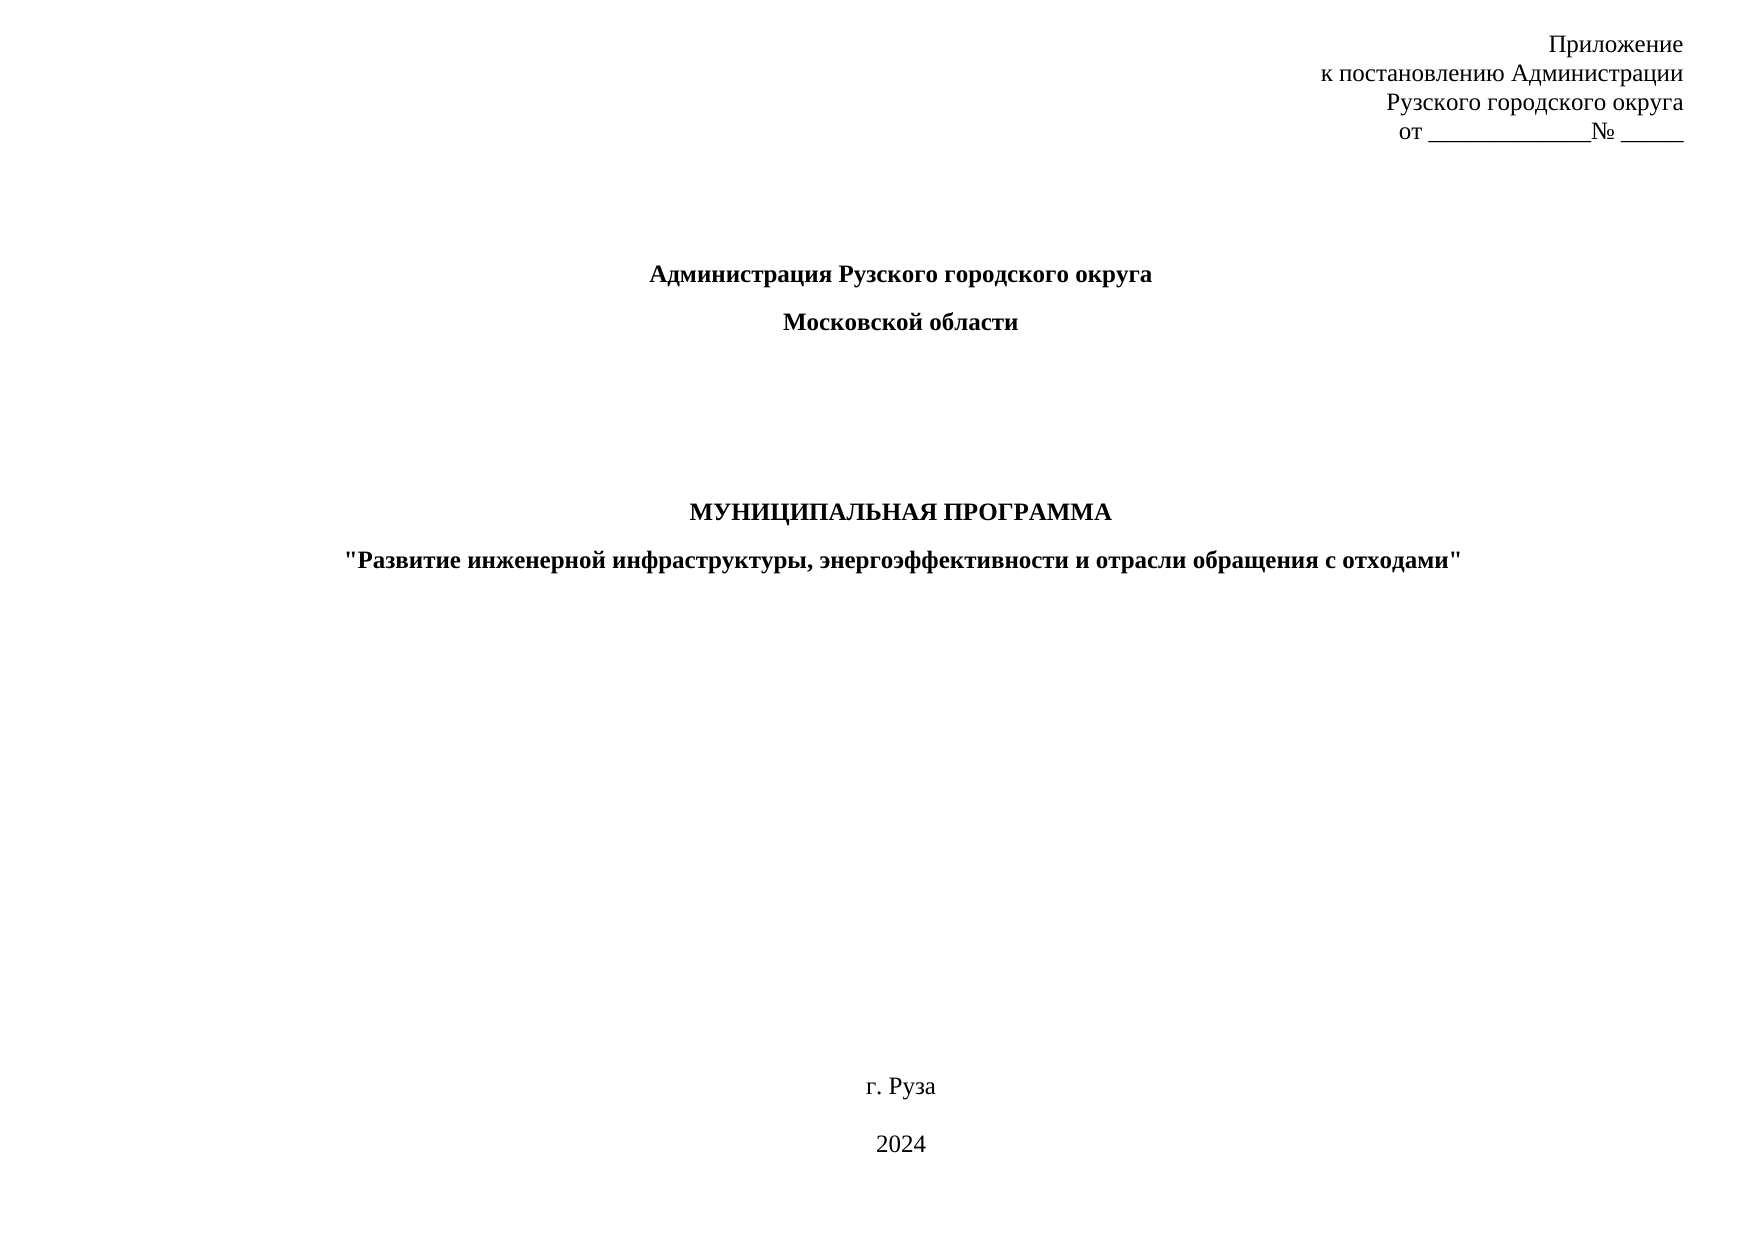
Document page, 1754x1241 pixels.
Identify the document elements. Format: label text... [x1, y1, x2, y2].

text Московской области [118, 307, 1683, 335]
text 2024 [118, 1129, 1683, 1157]
text МУНИЦИПАЛЬНАЯ ПРОГРАММА [118, 497, 1683, 526]
text г. Руза [118, 1071, 1683, 1100]
text Администрация Рузского городского округа [118, 259, 1683, 288]
text Приложение [118, 29, 1683, 58]
text "Развитие инженерной инфраструктуры, энергоэффективности и отрасли обращения с отходами" [118, 545, 1683, 574]
text к постановлению Администрации [118, 58, 1683, 87]
text Рузского городского округа [118, 87, 1683, 116]
text от _____________№ _____ [118, 116, 1683, 144]
